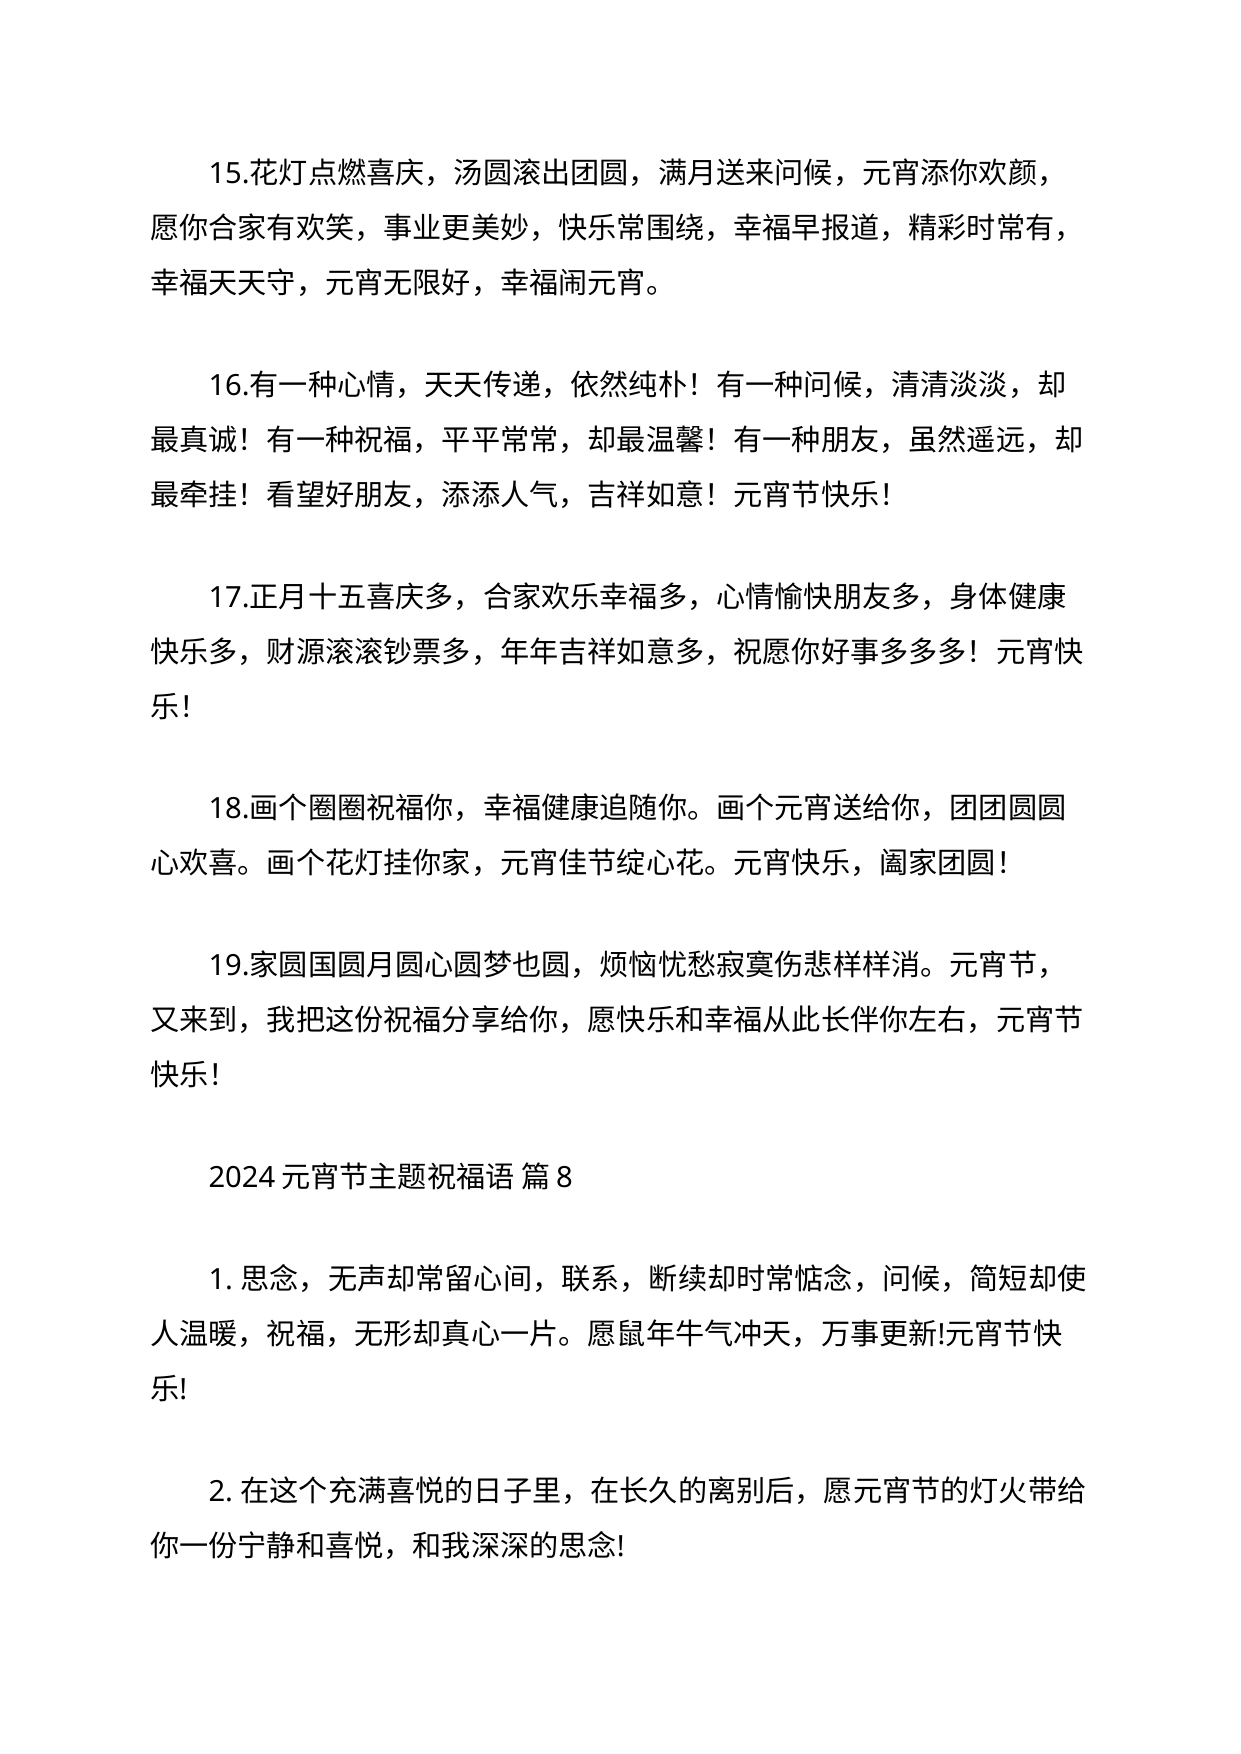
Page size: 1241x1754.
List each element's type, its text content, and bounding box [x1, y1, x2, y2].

text 16.有一种心情，天天传递，依然纯朴！有一种问候，清清淡淡，却最真诚！有一种祝福，平平常常，却最温馨！有一种朋友，虽然遥远，却最牵挂！看望好朋友，添添人气，吉祥如意！元宵节快乐！ [150, 362, 1090, 514]
text 19.家圆国圆月圆心圆梦也圆，烦恼忧愁寂寞伤悲样样消。元宵节，又来到，我把这份祝福分享给你，愿快乐和幸福从此长伴你左右，元宵节快乐！ [150, 942, 1090, 1094]
text 18.画个圈圈祝福你，幸福健康追随你。画个元宵送给你，团团圆圆心欢喜。画个花灯挂你家，元宵佳节绽心花。元宵快乐，阖家团圆！ [150, 785, 1090, 882]
text 2. 在这个充满喜悦的日子里，在长久的离别后，愿元宵节的灯火带给你一份宁静和喜悦，和我深深的思念! [150, 1467, 1090, 1565]
text 15.花灯点燃喜庆，汤圆滚出团圆，满月送来问候，元宵添你欢颜，愿你合家有欢笑，事业更美妙，快乐常围绕，幸福早报道，精彩时常有，幸福天天守，元宵无限好，幸福闹元宵。 [150, 150, 1090, 302]
text 2024元宵节主题祝福语 篇8 [150, 1153, 1090, 1196]
text 1. 思念，无声却常留心间，联系，断续却时常惦念，问候，简短却使人温暖，祝福，无形却真心一片。愿鼠年牛气冲天，万事更新!元宵节快乐! [150, 1255, 1090, 1408]
text 17.正月十五喜庆多，合家欢乐幸福多，心情愉快朋友多，身体健康快乐多，财源滚滚钞票多，年年吉祥如意多，祝愿你好事多多多！元宵快乐！ [150, 573, 1090, 726]
